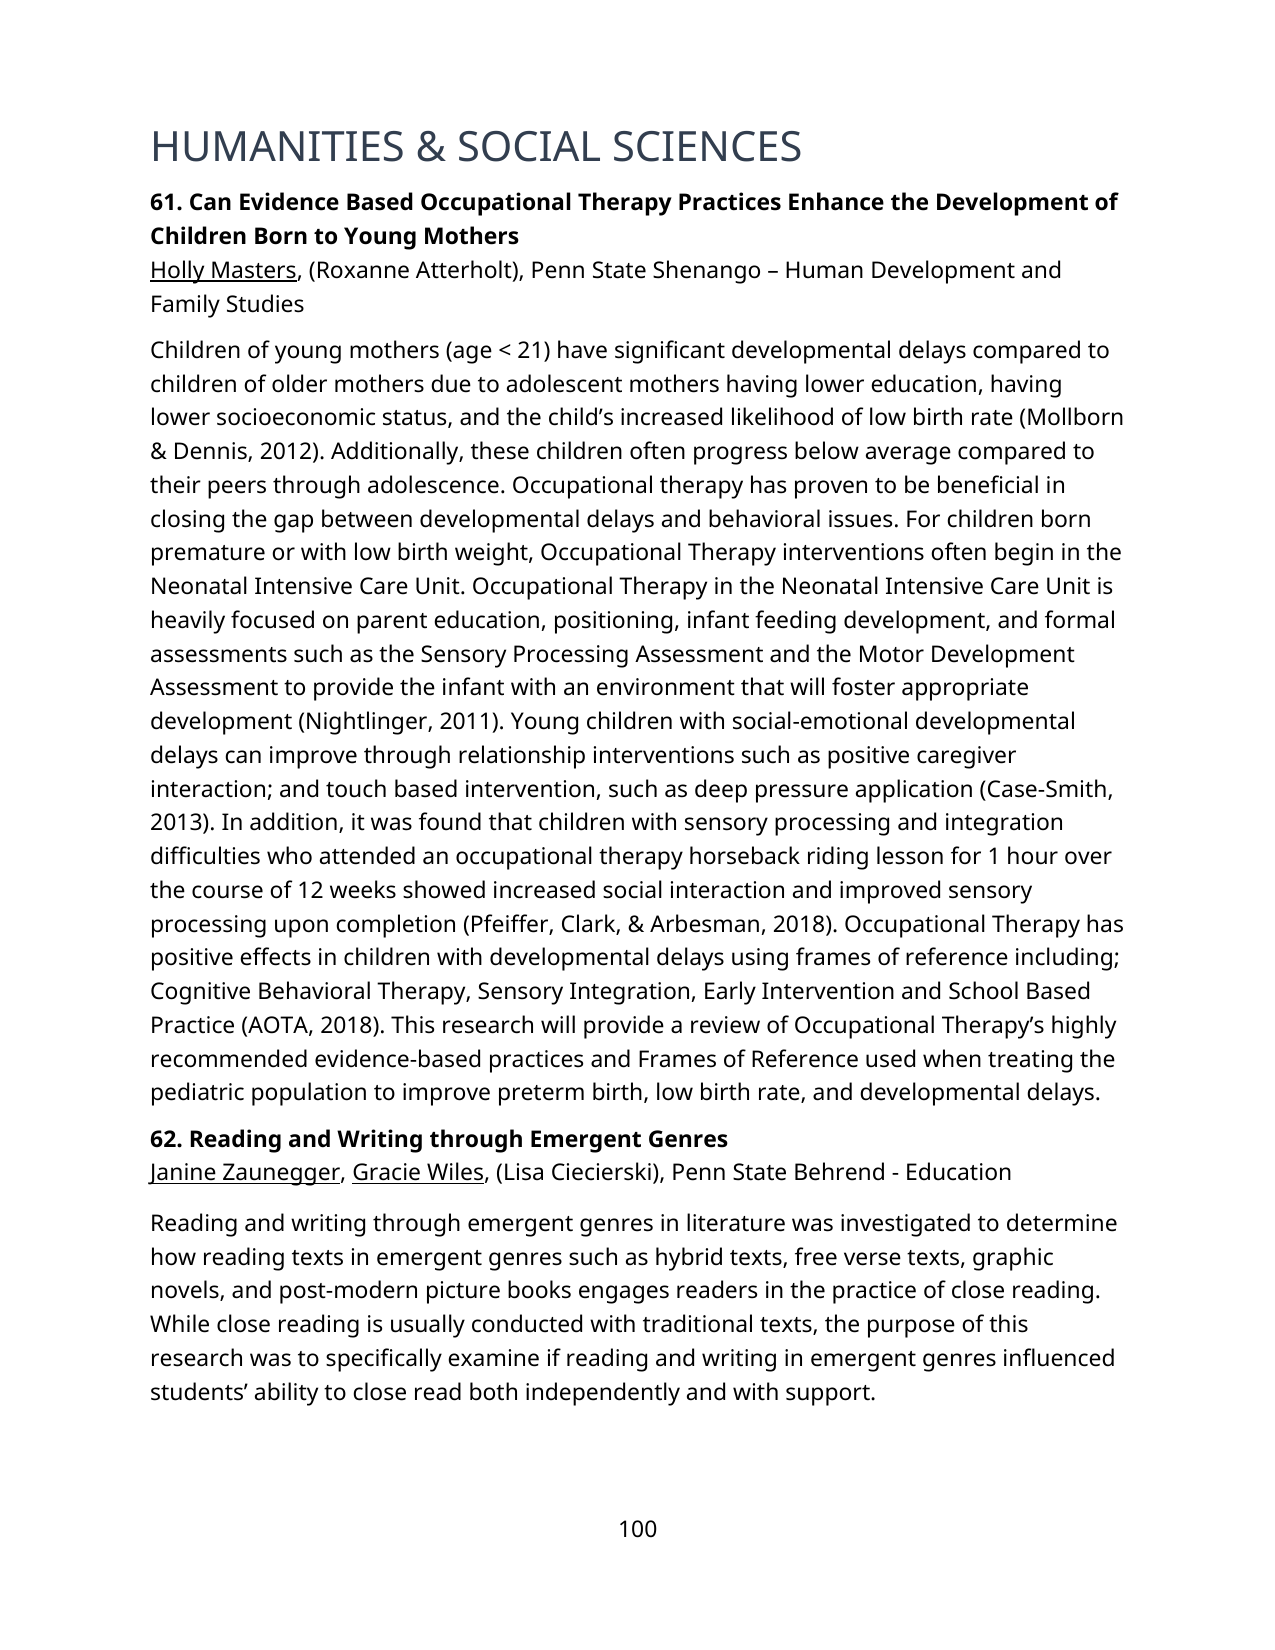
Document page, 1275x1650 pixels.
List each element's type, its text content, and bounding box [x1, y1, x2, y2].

subtitle HUMANITIES & SOCIAL SCIENCES [150, 117, 1125, 173]
text Reading and writing through emergent genres in literature was investigated to determine how reading texts in emergent genres such as hybrid texts, free verse texts, graphic novels, and post-modern picture books engages readers in the practice of close reading. While close reading is usually conducted with traditional texts, the purpose of this research was to specifically examine if reading and writing in emergent genres influenced students’ ability to close read both independently and with support. [150, 1207, 1125, 1407]
text 61. Can Evidence Based Occupational Therapy Practices Enhance the Development of Children Born to Young Mothers Holly Masters, (Roxanne Atterholt), Penn State Shenango – Human Development and Family Studies [150, 186, 1125, 319]
text Children of young mothers (age < 21) have significant developmental delays compared to children of older mothers due to adolescent mothers having lower education, having lower socioeconomic status, and the child’s increased likelihood of low birth rate (Mollborn & Dennis, 2012). Additionally, these children often progress below average compared to their peers through adolescence. Occupational therapy has proven to be beneficial in closing the gap between developmental delays and behavioral issues. For children born premature or with low birth weight, Occupational Therapy interventions often begin in the Neonatal Intensive Care Unit. Occupational Therapy in the Neonatal Intensive Care Unit is heavily focused on parent education, positioning, infant feeding development, and formal assessments such as the Sensory Processing Assessment and the Motor Development Assessment to provide the infant with an environment that will foster appropriate development (Nightlinger, 2011). Young children with social-emotional developmental delays can improve through relationship interventions such as positive caregiver interaction; and touch based intervention, such as deep pressure application (Case-Smith, 2013). In addition, it was found that children with sensory processing and integration difficulties who attended an occupational therapy horseback riding lesson for 1 hour over the course of 12 weeks showed increased social interaction and improved sensory processing upon completion (Pfeiffer, Clark, & Arbesman, 2018). Occupational Therapy has positive effects in children with developmental delays using frames of reference including; Cognitive Behavioral Therapy, Sensory Integration, Early Intervention and School Based Practice (AOTA, 2018). This research will provide a review of Occupational Therapy’s highly recommended evidence-based practices and Frames of Reference used when treating the pediatric population to improve preterm birth, low birth rate, and developmental delays. [150, 334, 1125, 1107]
text 62. Reading and Writing through Emergent Genres Janine Zaunegger, Gracie Wiles, (Lisa Ciecierski), Penn State Behrend - Education [150, 1122, 1125, 1187]
